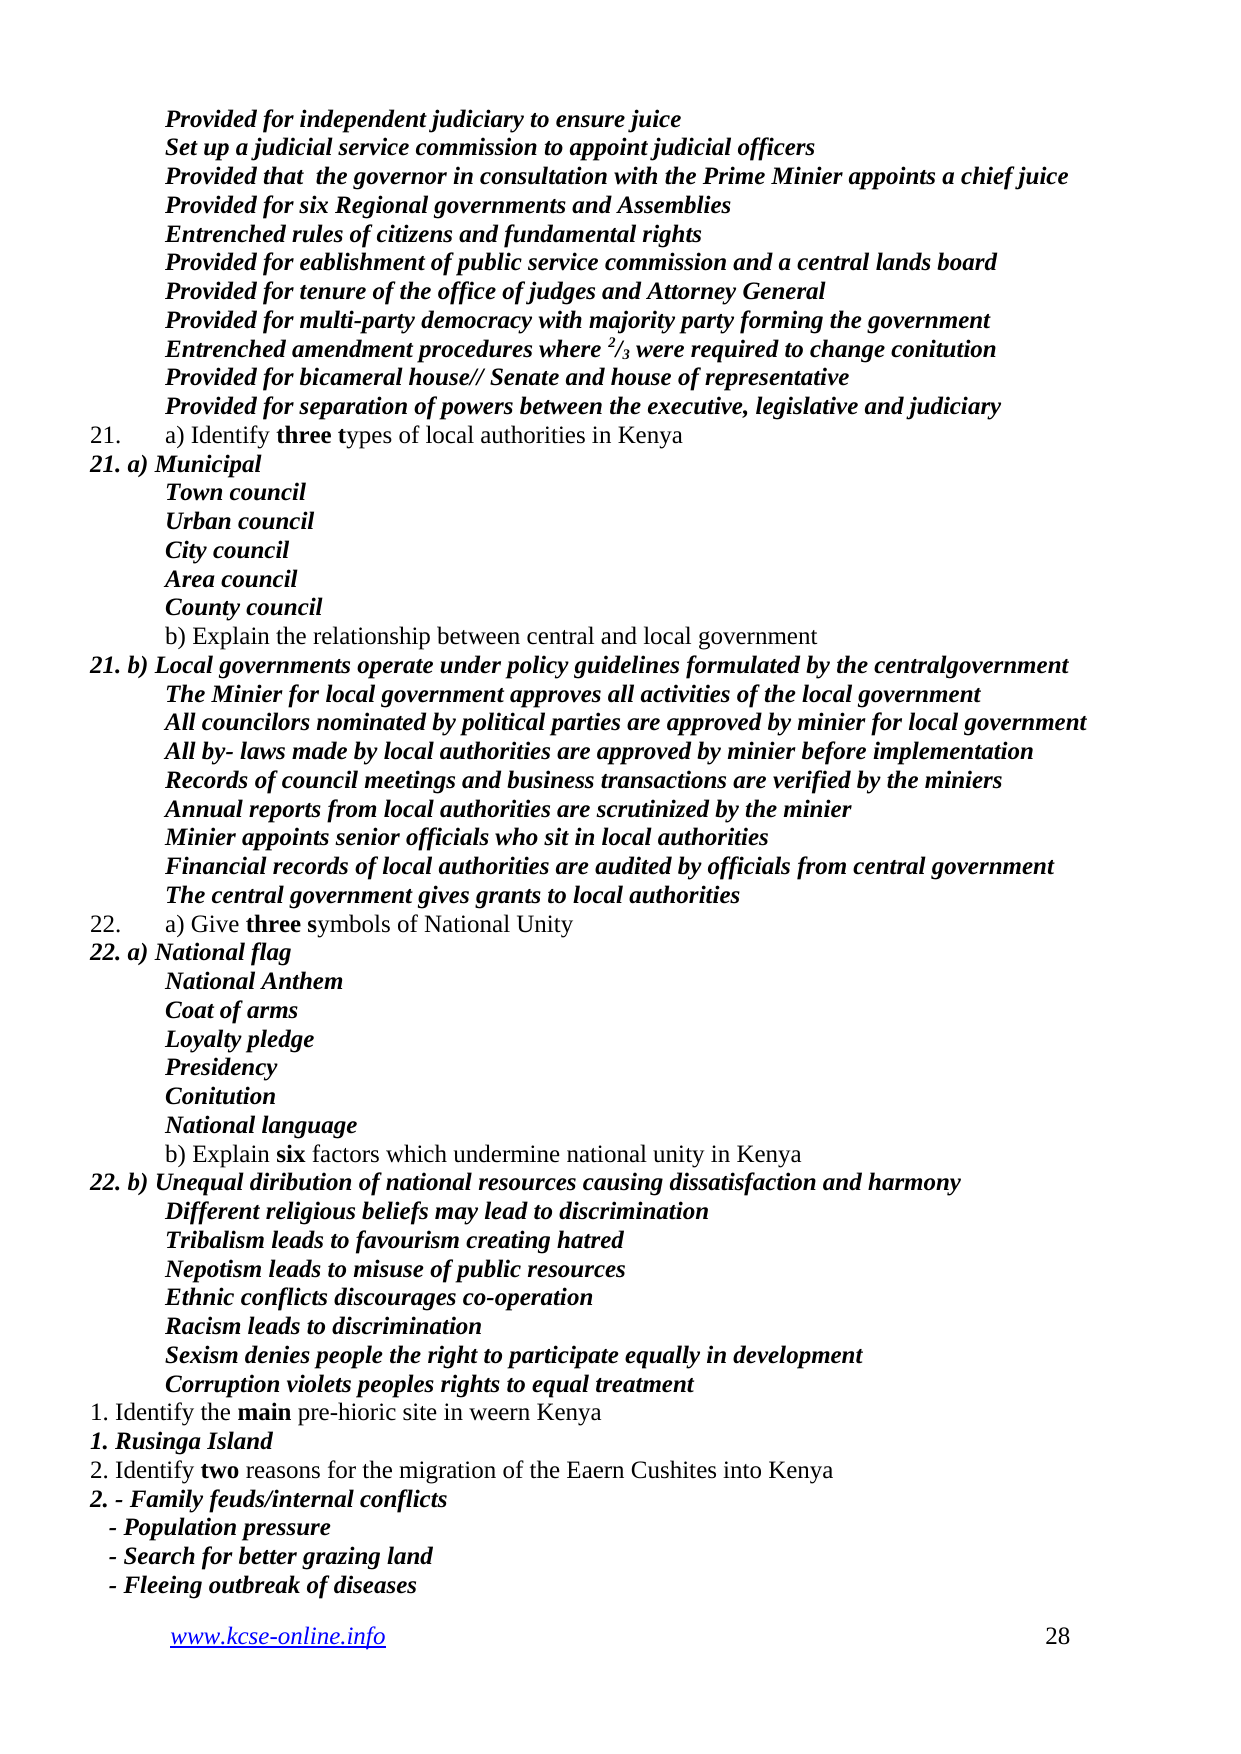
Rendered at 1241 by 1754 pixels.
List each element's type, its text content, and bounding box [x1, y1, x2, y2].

text b) Explain six factors which undermine national unity in Kenya [90, 1139, 1150, 1167]
text Town council [165, 477, 1150, 506]
text - Search for better grazing land [90, 1541, 1150, 1570]
text 1. Rusinga Island [90, 1426, 1150, 1455]
text City council [165, 535, 1150, 564]
text 1. Identify the main pre-hioric site in weern Kenya [90, 1397, 1150, 1426]
text Provided that the governor in consultation with the Prime Minier appoints a chief juice [165, 161, 1150, 190]
text - Population pressure [90, 1512, 1150, 1541]
text Provided for multi-party democracy with majority party forming the government [165, 305, 1150, 334]
text Different religious beliefs may lead to discrimination [165, 1196, 1150, 1225]
text County council [90, 592, 1150, 621]
text Provided for six Regional governments and Assemblies [165, 190, 1150, 219]
text Provided for separation of powers between the executive, legislative and judiciary [165, 391, 1150, 420]
text 21. a) Municipal [90, 449, 1150, 477]
text All by- laws made by local authorities are approved by minier before implementation [165, 736, 1150, 765]
text Conitution [165, 1081, 1150, 1110]
text All councilors nominated by political parties are approved by minier for local government [165, 707, 1150, 736]
text Entrenched rules of citizens and fundamental rights [165, 219, 1150, 247]
text The Minier for local government approves all activities of the local government [165, 679, 1150, 707]
text Provided for eablishment of public service commission and a central lands board [165, 247, 1150, 276]
text Ethnic conflicts discourages co-operation [165, 1282, 1150, 1311]
text b) Explain the relationship between central and local government [90, 621, 1150, 650]
text Provided for bicameral house// Senate and house of representative [165, 362, 1150, 391]
text National Anthem [165, 966, 1150, 995]
text Urban council [165, 506, 1150, 535]
text Area council [165, 564, 1150, 592]
text 21. a) Identify three types of local authorities in Kenya [90, 420, 1150, 449]
text - Fleeing outbreak of diseases [90, 1570, 1150, 1599]
text 22. a) Give three symbols of National Unity [90, 909, 1150, 937]
text Racism leads to discrimination [165, 1311, 1150, 1340]
text 22. b) Unequal diribution of national resources causing dissatisfaction and harmony [90, 1167, 1150, 1196]
text Provided for independent judiciary to ensure juice [165, 104, 1150, 132]
text 2. Identify two reasons for the migration of the Eaern Cushites into Kenya [90, 1455, 1150, 1484]
text Entrenched amendment procedures where 2/3 were required to change conitution [165, 334, 1150, 362]
text Minier appoints senior officials who sit in local authorities [165, 822, 1150, 851]
text Tribalism leads to favourism creating hatred [165, 1225, 1150, 1254]
text Annual reports from local authorities are scrutinized by the minier [165, 794, 1150, 822]
text Loyalty pledge [165, 1024, 1150, 1052]
text Set up a judicial service commission to appoint judicial officers [165, 132, 1150, 161]
text Nepotism leads to misuse of public resources [165, 1254, 1150, 1282]
text 2. - Family feuds/internal conflicts [90, 1484, 1150, 1512]
text Presidency [165, 1052, 1150, 1081]
text National language [90, 1110, 1150, 1139]
text Sexism denies people the right to participate equally in development [165, 1340, 1150, 1369]
text 22. a) National flag [90, 937, 1150, 966]
text Corruption violets peoples rights to equal treatment [90, 1369, 1150, 1397]
text Financial records of local authorities are audited by officials from central government [165, 851, 1150, 880]
text Records of council meetings and business transactions are verified by the miniers [165, 765, 1150, 794]
text Coat of arms [165, 995, 1150, 1024]
text 21. b) Local governments operate under policy guidelines formulated by the centralgovernment [90, 650, 1150, 679]
text Provided for tenure of the office of judges and Attorney General [165, 276, 1150, 305]
text The central government gives grants to local authorities [90, 880, 1150, 909]
